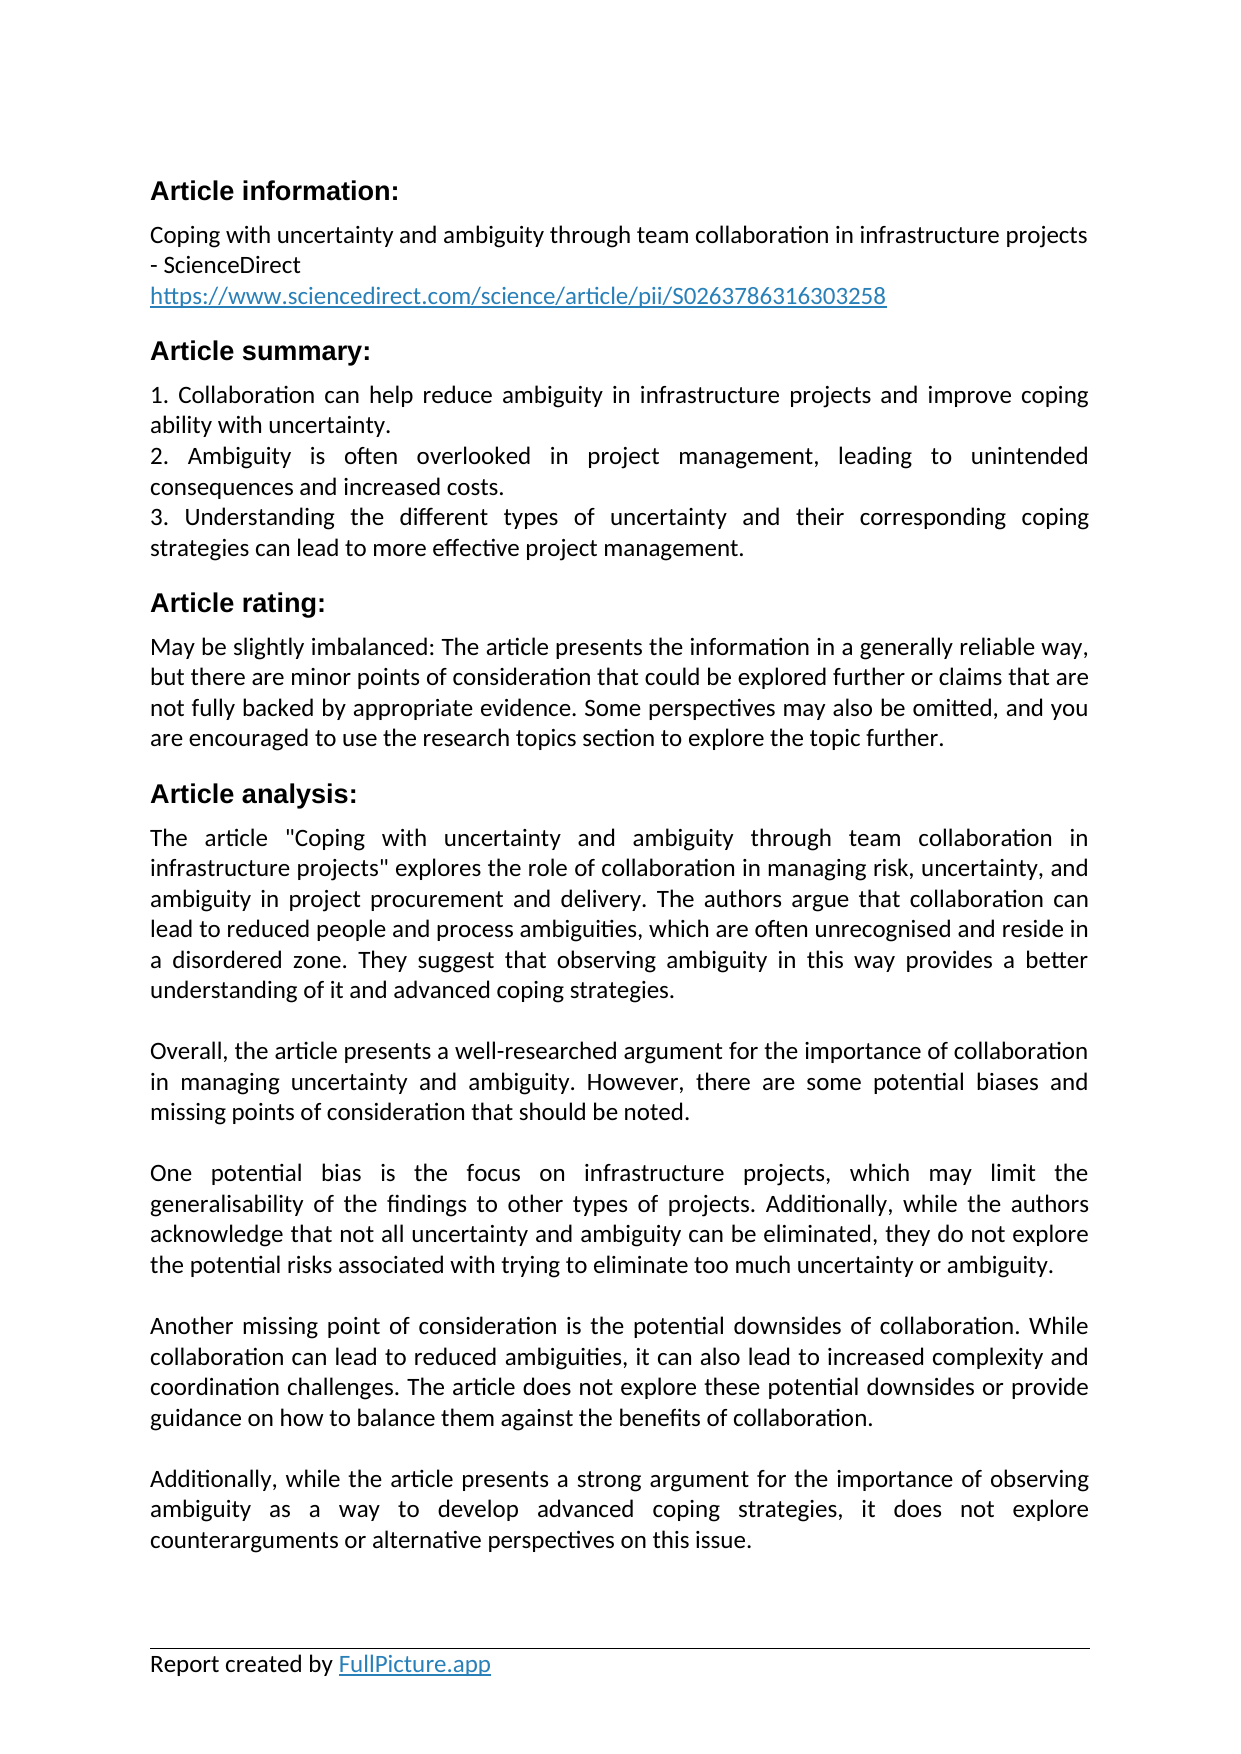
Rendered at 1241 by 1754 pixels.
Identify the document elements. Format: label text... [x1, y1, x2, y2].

text 3. Understanding the different types of uncertainty and their corresponding coping strategies can lead to more effective project management. [150, 501, 1090, 562]
text 2. Ambiguity is often overlooked in project management, leading to unintended consequences and increased costs. [150, 440, 1090, 501]
text 1. Collaboration can help reduce ambiguity in infrastructure projects and improve coping ability with uncertainty. [150, 379, 1090, 440]
subtitle Article summary: [150, 335, 1090, 367]
text One potential bias is the focus on infrastructure projects, which may limit the generalisability of the findings to other types of projects. Additionally, while the authors acknowledge that not all uncertainty and ambiguity can be eliminated, they do not explore the potential risks associated with trying to eliminate too much uncertainty or ambiguity. [150, 1157, 1090, 1279]
text Another missing point of consideration is the potential downsides of collaboration. While collaboration can lead to reduced ambiguities, it can also lead to increased complexity and coordination challenges. The article does not explore these potential downsides or provide guidance on how to balance them against the benefits of collaboration. [150, 1310, 1090, 1432]
text May be slightly imbalanced: The article presents the information in a generally reliable way, but there are minor points of consideration that could be explored further or claims that are not fully backed by appropriate evidence. Some perspectives may also be omitted, and you are encouraged to use the research topics section to explore the topic further. [150, 631, 1090, 753]
text Overall, the article presents a well-researched argument for the importance of collaboration in managing uncertainty and ambiguity. However, there are some potential biases and missing points of consideration that should be noted. [150, 1035, 1090, 1127]
subtitle Article rating: [150, 587, 1090, 618]
subtitle Article analysis: [150, 778, 1090, 809]
subtitle Article information: [150, 175, 1090, 206]
text The article "Coping with uncertainty and ambiguity through team collaboration in infrastructure projects" explores the role of collaboration in managing risk, uncertainty, and ambiguity in project procurement and delivery. The authors argue that collaboration can lead to reduced people and process ambiguities, which are often unrecognised and reside in a disordered zone. They suggest that observing ambiguity in this way provides a better understanding of it and advanced coping strategies. [150, 822, 1090, 1005]
text Coping with uncertainty and ambiguity through team collaboration in infrastructure projects - ScienceDirecthttps://www.sciencedirect.com/science/article/pii/S0263786316303258 [150, 219, 1090, 310]
text Additionally, while the article presents a strong argument for the importance of observing ambiguity as a way to develop advanced coping strategies, it does not explore counterarguments or alternative perspectives on this issue. [150, 1463, 1090, 1554]
